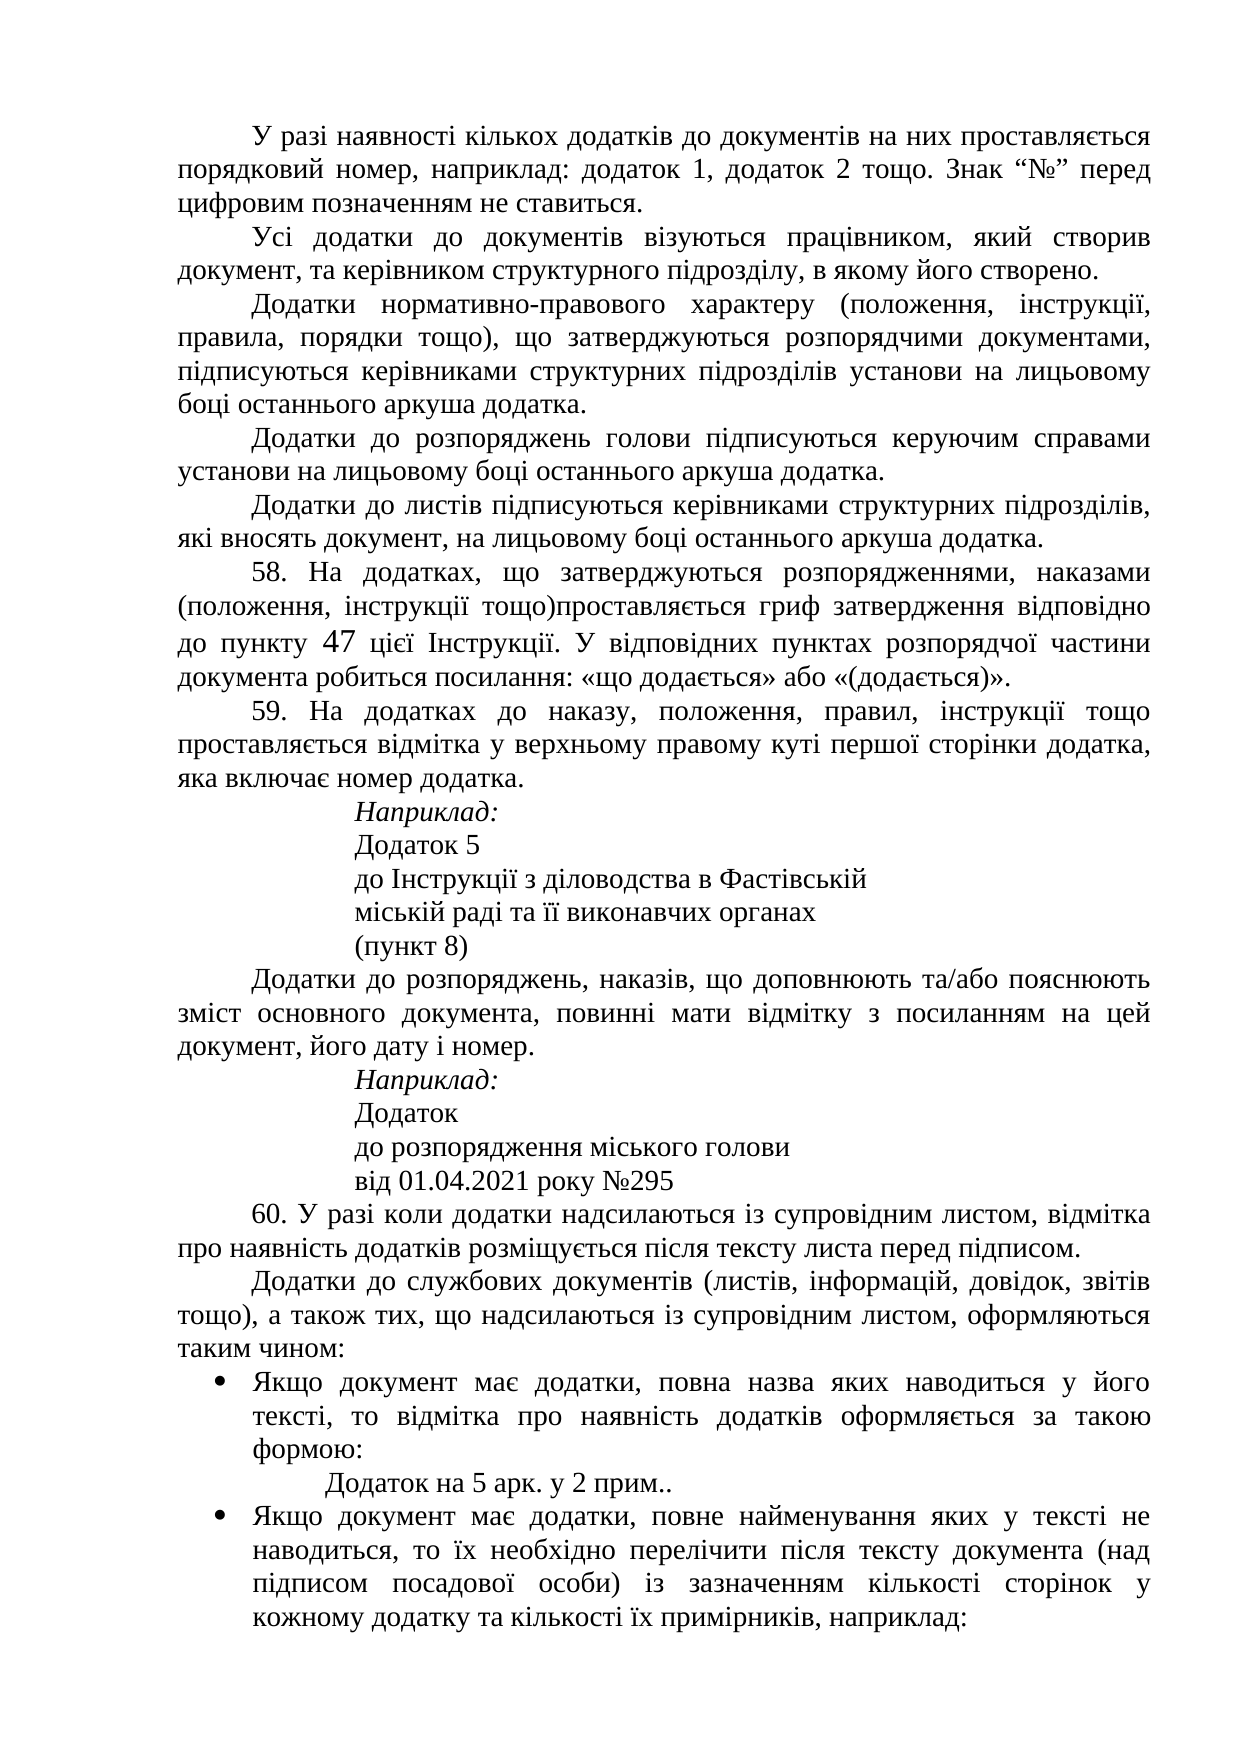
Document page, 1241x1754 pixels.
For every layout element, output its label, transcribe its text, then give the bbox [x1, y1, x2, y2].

text Додатки до листів підписуються керівниками структурних підрозділів, які вносять документ, на лицьовому боці останнього аркуша додатка. [177, 487, 1152, 554]
text Додатки до розпоряджень, наказів, що доповнюють та/або пояснюють зміст основного документа, повинні мати відмітку з посиланням на цей документ, його дату і номер. [177, 961, 1152, 1062]
text Додатки нормативно-правового характеру (положення, інструкції, правила, порядки тощо), що затверджуються розпорядчими документами, підписуються керівниками структурних підрозділів установи на лицьовому боці останнього аркуша додатка. [177, 286, 1152, 420]
text Наприклад: [354, 794, 1152, 827]
text Додатки до службових документів (листів, інформацій, довідок, звітів тощо), а також тих, що надсилаються із супровідним листом, оформляються таким чином: [177, 1263, 1152, 1364]
text від 01.04.2021 року №295 [354, 1163, 1152, 1196]
list Якщо документ має додатки, повна назва яких наводиться у його тексті, то відмітка про наявність додатків оформляється за такою формою: [215, 1364, 1152, 1465]
text Усі додатки до документів візуються працівником, який створив документ, та керівником структурного підрозділу, в якому його створено. [177, 219, 1152, 286]
text У разі наявності кількох додатків до документів на них проставляється порядковий номер, наприклад: додаток 1, додаток 2 тощо. Знак “№” перед цифровим позначенням не ставиться. [177, 118, 1152, 219]
text Наприклад: [354, 1062, 1152, 1096]
text (пункт 8) [354, 928, 1152, 961]
text Додаток 5 [354, 827, 1152, 861]
text 58. На додатках, що затверджуються розпорядженнями, наказами (положення, інструкції тощо)проставляється гриф затвердження відповідно до пункту 47 цієї Інструкції. У відповідних пунктах розпорядчої частини документа робиться посилання: «що додається» або «(додається)». [177, 554, 1152, 693]
text міській раді та її виконавчих органах [354, 894, 1152, 928]
text Додаток на 5 арк. у 2 прим.. [252, 1465, 1152, 1498]
text 60. У разі коли додатки надсилаються із супровідним листом, відмітка про наявність додатків розміщується після тексту листа перед підписом. [177, 1196, 1152, 1263]
text Додатки до розпоряджень голови підписуються керуючим справами установи на лицьовому боці останнього аркуша додатка. [177, 420, 1152, 487]
text Додаток [354, 1096, 1152, 1129]
text до Інструкції з діловодства в Фастівській [354, 861, 1152, 894]
list Якщо документ має додатки, повне найменування яких у тексті не наводиться, то їх необхідно перелічити після тексту документа (над підписом посадової особи) із зазначенням кількості сторінок у кожному додатку та кількості їх примірників, наприклад: [215, 1498, 1152, 1632]
text 59. На додатках до наказу, положення, правил, інструкції тощо проставляється відмітка у верхньому правому куті першої сторінки додатка, яка включає номер додатка. [177, 693, 1152, 794]
text до розпорядження міського голови [354, 1129, 1152, 1163]
